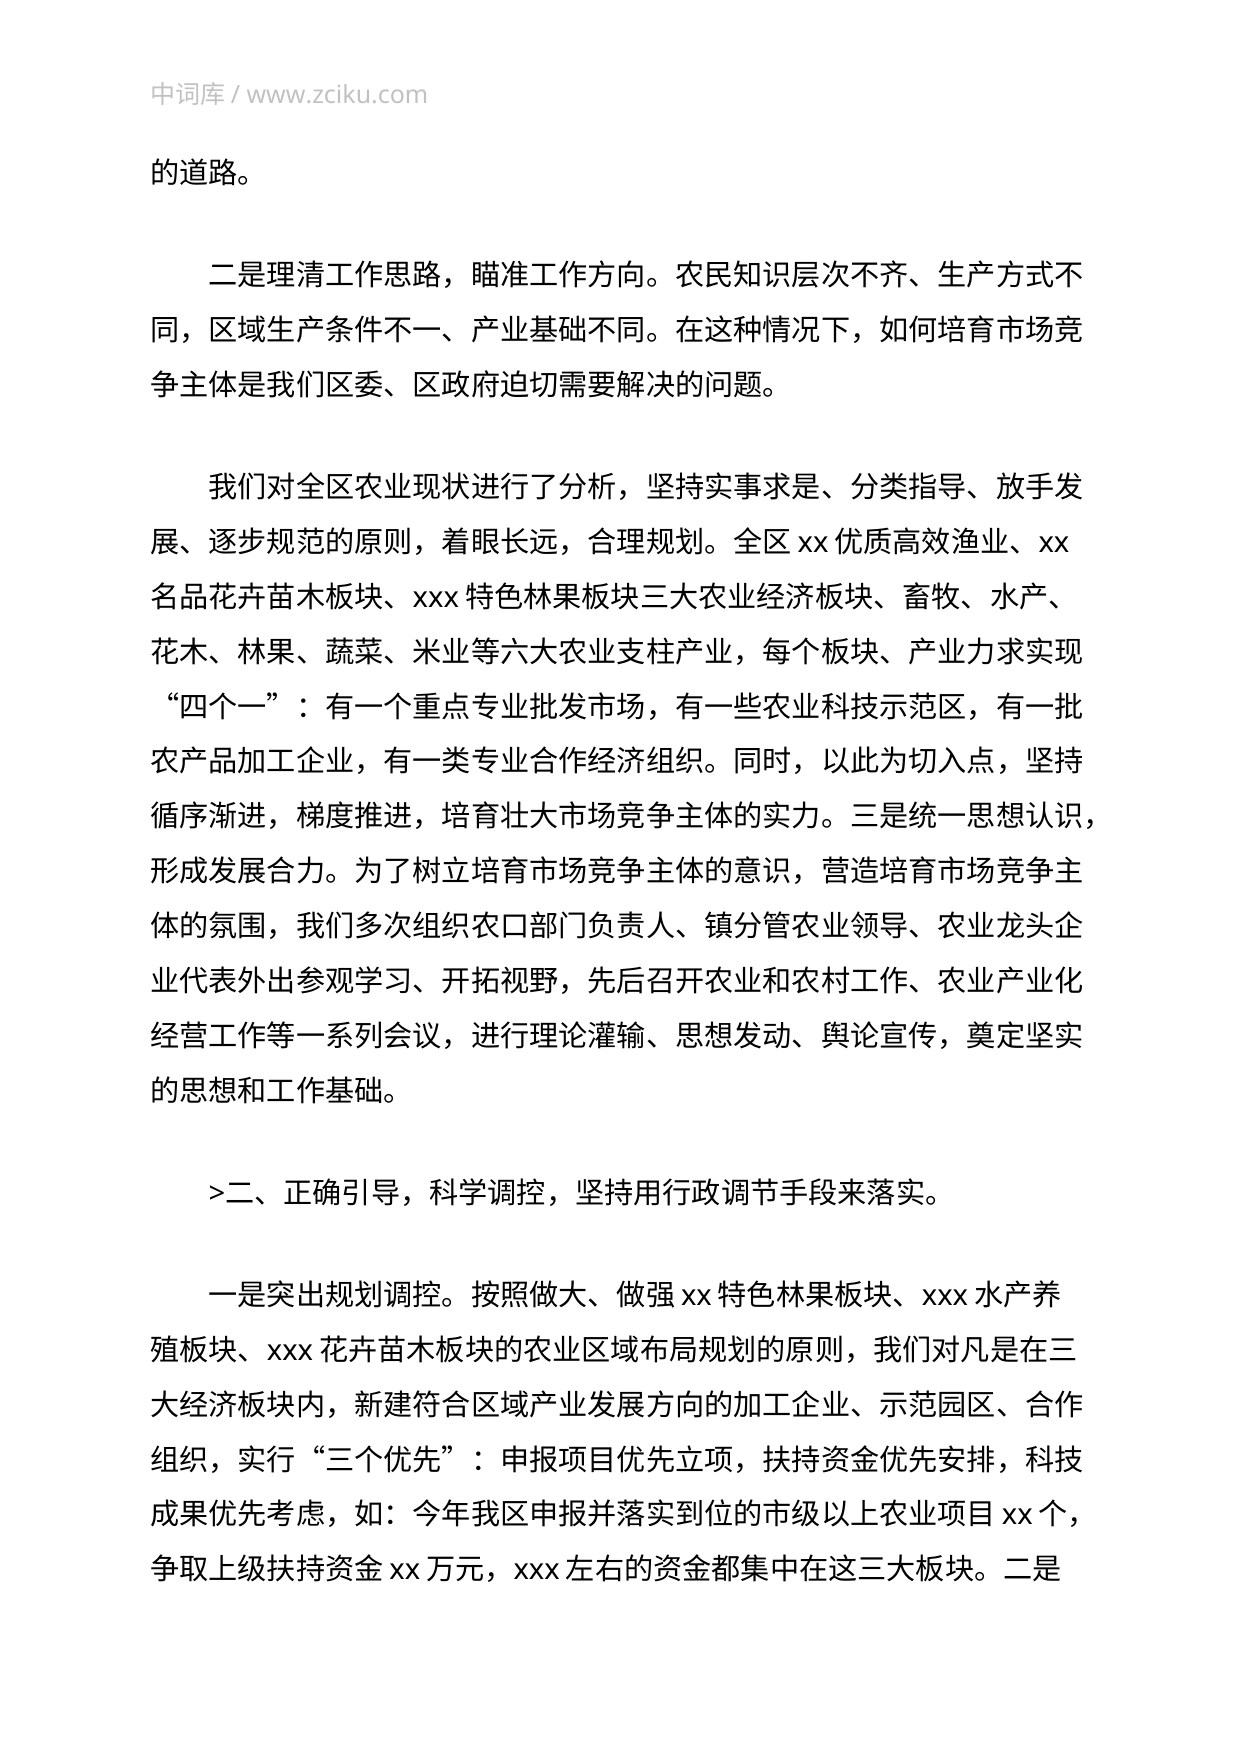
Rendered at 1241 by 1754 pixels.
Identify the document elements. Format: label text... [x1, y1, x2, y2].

text 我们对全区农业现状进行了分析，坚持实事求是、分类指导、放手发展、逐步规范的原则，着眼长远，合理规划。全区xx优质高效渔业、xx名品花卉苗木板块、xxx特色林果板块三大农业经济板块、畜牧、水产、花木、林果、蔬菜、米业等六大农业支柱产业，每个板块、产业力求实现“四个一”：有一个重点专业批发市场，有一些农业科技示范区，有一批农产品加工企业，有一类专业合作经济组织。同时，以此为切入点，坚持循序渐进，梯度推进，培育壮大市场竞争主体的实力。三是统一思想认识，形成发展合力。为了树立培育市场竞争主体的意识，营造培育市场竞争主体的氛围，我们多次组织农口部门负责人、镇分管农业领导、农业龙头企业代表外出参观学习、开拓视野，先后召开农业和农村工作、农业产业化经营工作等一系列会议，进行理论灌输、思想发动、舆论宣传，奠定坚实的思想和工作基础。 [150, 463, 1090, 1110]
text 二是理清工作思路，瞄准工作方向。农民知识层次不齐、生产方式不同，区域生产条件不一、产业基础不同。在这种情况下，如何培育市场竞争主体是我们区委、区政府迫切需要解决的问题。 [150, 252, 1090, 404]
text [150, 1271, 1090, 1588]
text >二、正确引导，科学调控，坚持用行政调节手段来落实。 [150, 1169, 1090, 1212]
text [150, 150, 1090, 192]
